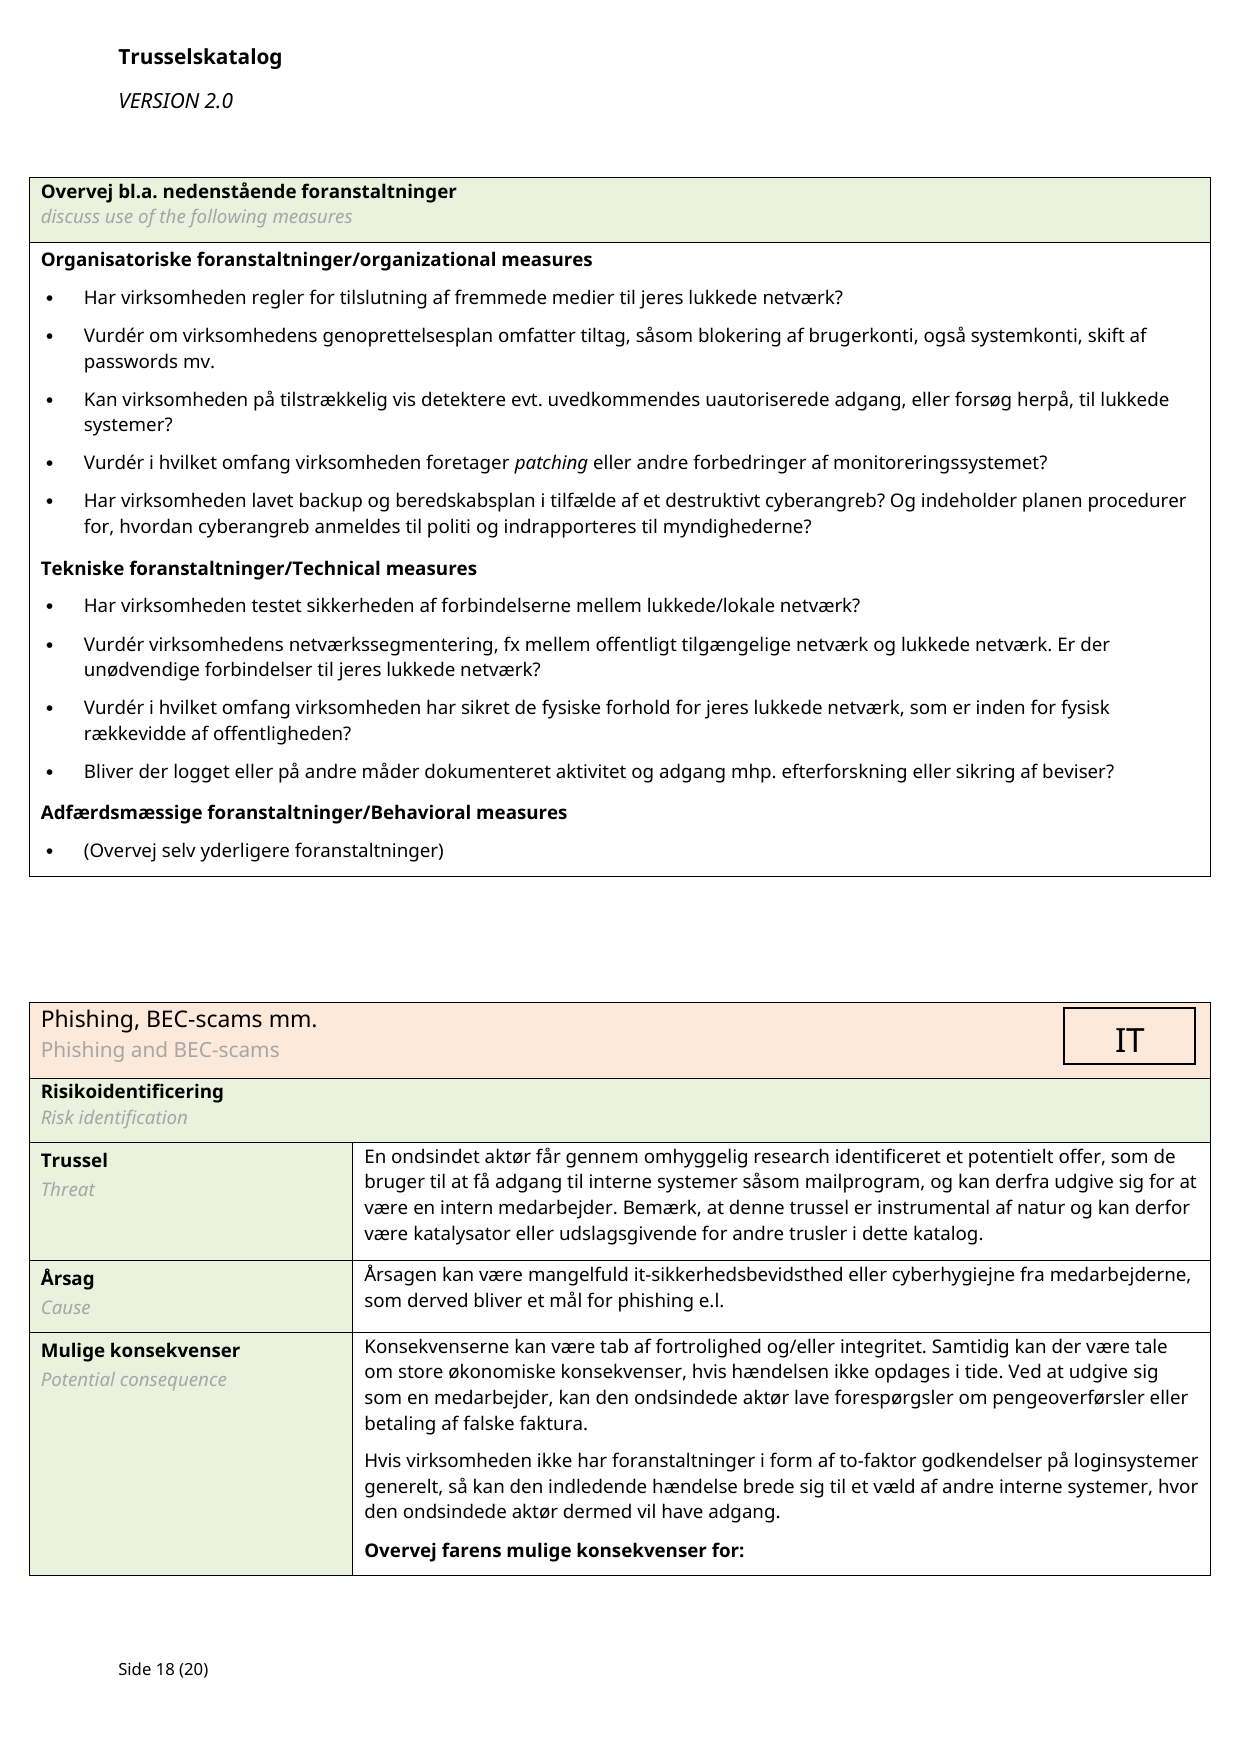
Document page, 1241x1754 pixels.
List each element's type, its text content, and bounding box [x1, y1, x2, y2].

table_cell En ondsindet aktør får gennem omhyggelig research identificeret et potentielt offer, som de bruger til at få adgang til interne systemer såsom mailprogram, og kan derfra udgive sig for at være en intern medarbejder. Bemærk, at denne trussel er instrumental af natur og kan derfor være katalysator eller udslagsgivende for andre trusler i dette katalog. [353, 1143, 1210, 1260]
table_cell Årsagen kan være mangelfuld it-sikkerhedsbevidsthed eller cyberhygiejne fra medarbejderne, som derved bliver et mål for phishing e.l. [353, 1261, 1210, 1332]
table_cell Årsag Cause [30, 1261, 352, 1332]
table_header Phishing, BEC-scams mm. Phishing and BEC-scams [30, 1003, 1210, 1078]
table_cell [30, 1333, 352, 1575]
table_cell Trussel Threat [30, 1143, 352, 1260]
table_cell Organisatoriske foranstaltninger/organizational measures Har virksomheden regler for tilslutning af fremmede medier til jeres lukkede netværk? Vurdér om virksomhedens genoprettelsesplan omfatter tiltag, såsom blokering af brugerkonti, også systemkonti, skift af passwords mv. Kan virksomheden på tilstrækkelig vis detektere evt. uvedkommendes uautoriserede adgang, eller forsøg herpå, til lukkede systemer? Vurdér i hvilket omfang virksomheden foretager patching eller andre forbedringer af monitoreringssystemet? Har virksomheden lavet backup og beredskabsplan i tilfælde af et destruktivt cyberangreb? Og indeholder planen procedurer for, hvordan cyberangreb anmeldes til politi og indrapporteres til myndighederne? Tekniske foranstaltninger/Technical measures Har virksomheden testet sikkerheden af forbindelserne mellem lukkede/lokale netværk? Vurdér virksomhedens netværkssegmentering, fx mellem offentligt tilgængelige netværk og lukkede netværk. Er der unødvendige forbindelser til jeres lukkede netværk? Vurdér i hvilket omfang virksomheden har sikret de fysiske forhold for jeres lukkede netværk, som er inden for fysisk rækkevidde af offentligheden? Bliver der logget eller på andre måder dokumenteret aktivitet og adgang mhp. efterforskning eller sikring af beviser? Adfærdsmæssige foranstaltninger/Behavioral measures (Overvej selv yderligere foranstaltninger) [30, 243, 1210, 876]
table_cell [353, 1333, 1210, 1575]
table_cell Risikoidentificering Risk identification [30, 1079, 1210, 1142]
table_cell Overvej bl.a. nedenstående foranstaltninger discuss use of the following measures [30, 178, 1210, 242]
